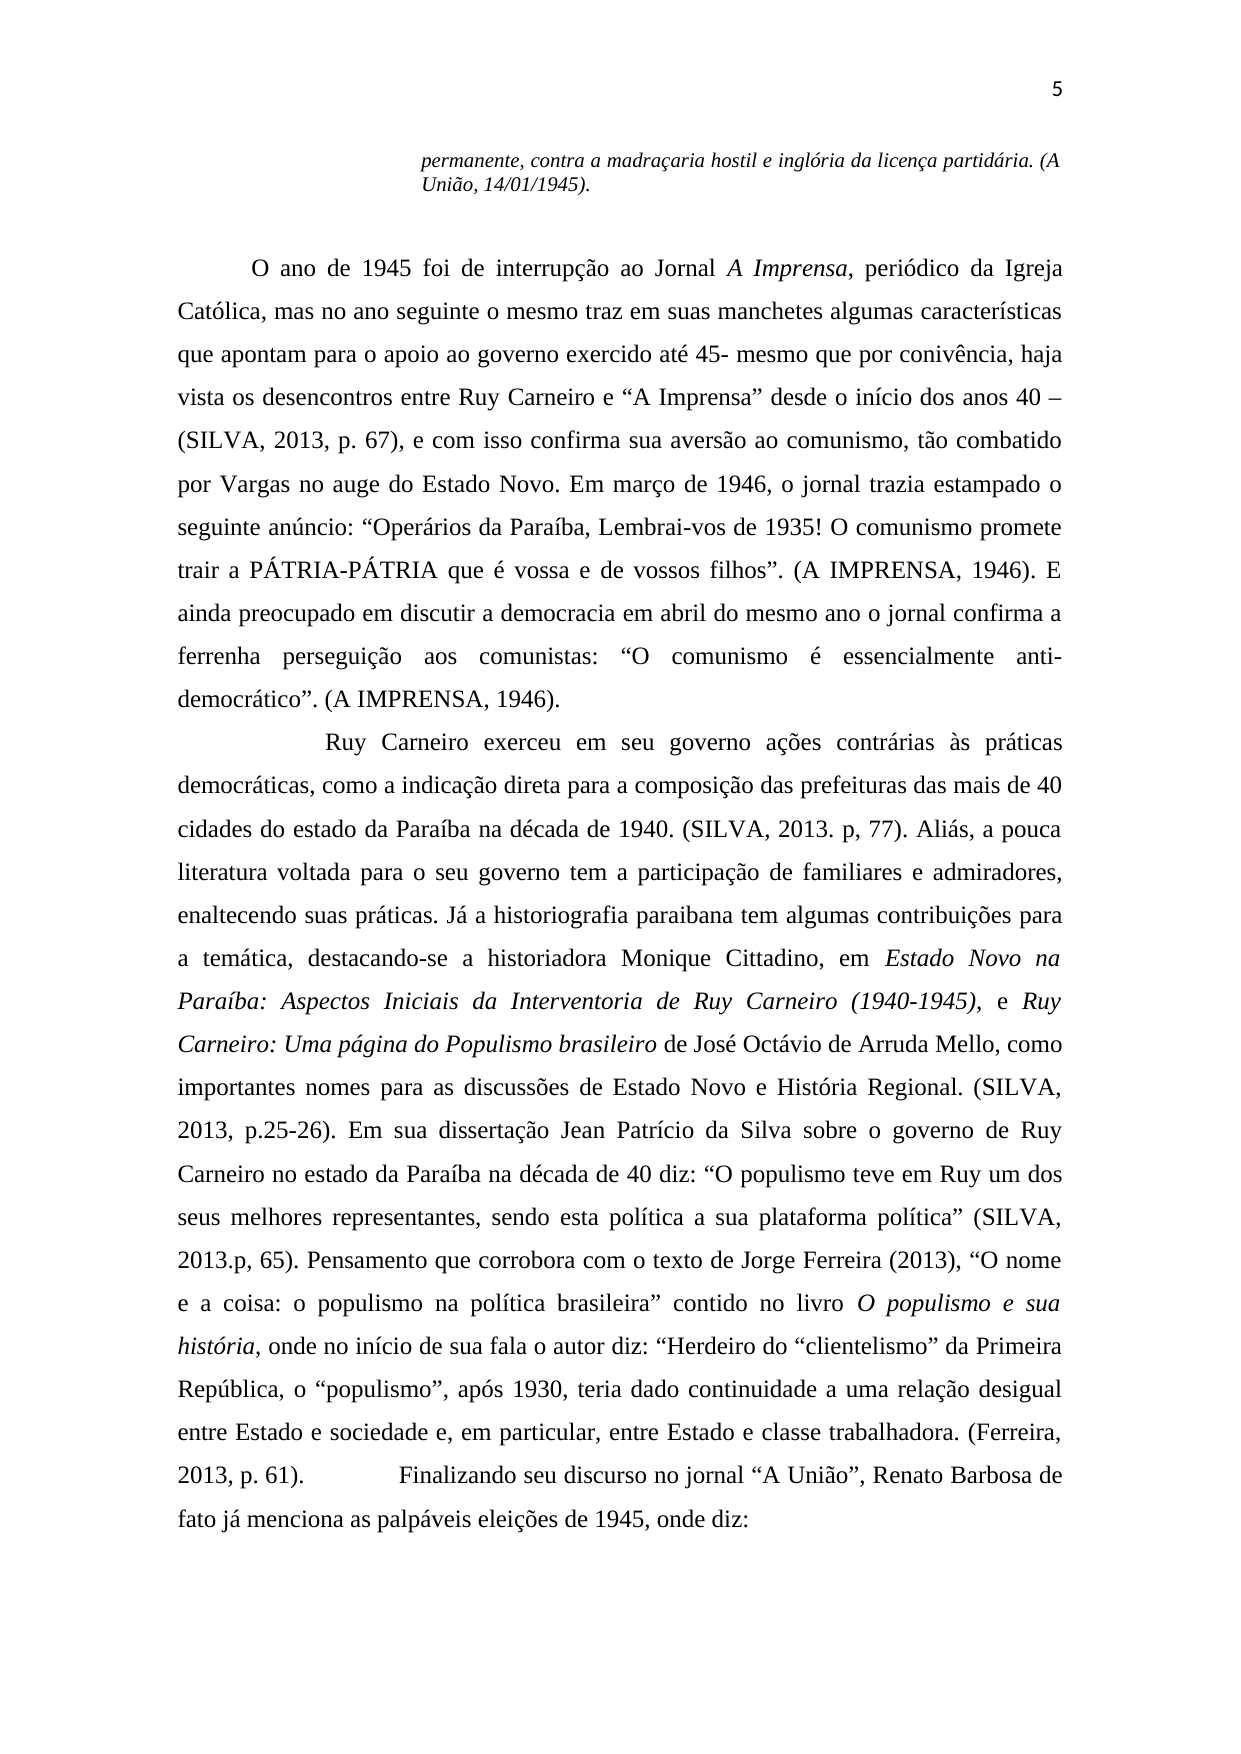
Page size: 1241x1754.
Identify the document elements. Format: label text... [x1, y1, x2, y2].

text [421, 148, 1063, 196]
text O ano de 1945 foi de interrupção ao Jornal A Imprensa, periódico da Igreja Católica, mas no ano seguinte o mesmo traz em suas manchetes algumas características que apontam para o apoio ao governo exercido até 45- mesmo que por conivência, haja vista os desencontros entre Ruy Carneiro e “A Imprensa” desde o início dos anos 40 – (SILVA, 2013, p. 67), e com isso confirma sua aversão ao comunismo, tão combatido por Vargas no auge do Estado Novo. Em março de 1946, o jornal trazia estampado o seguinte anúncio: “Operários da Paraíba, Lembrai-vos de 1935! O comunismo promete trair a PÁTRIA-PÁTRIA que é vossa e de vossos filhos”. (A IMPRENSA, 1946). E ainda preocupado em discutir a democracia em abril do mesmo ano o jornal confirma a ferrenha perseguição aos comunistas: “O comunismo é essencialmente anti-democrático”. (A IMPRENSA, 1946). Ruy Carneiro exerceu em seu governo ações contrárias às práticas democráticas, como a indicação direta para a composição das prefeituras das mais de 40 cidades do estado da Paraíba na década de 1940. (SILVA, 2013. p, 77). Aliás, a pouca literatura voltada para o seu governo tem a participação de familiares e admiradores, enaltecendo suas práticas. Já a historiografia paraibana tem algumas contribuições para a temática, destacando-se a historiadora Monique Cittadino, em Estado Novo na Paraíba: Aspectos Iniciais da Interventoria de Ruy Carneiro (1940-1945), e Ruy Carneiro: Uma página do Populismo brasileiro de José Octávio de Arruda Mello, como importantes nomes para as discussões de Estado Novo e História Regional. (SILVA, 2013, p.25-26). Em sua dissertação Jean Patrício da Silva sobre o governo de Ruy Carneiro no estado da Paraíba na década de 40 diz: “O populismo teve em Ruy um dos seus melhores representantes, sendo esta política a sua plataforma política” (SILVA, 2013.p, 65). Pensamento que corrobora com o texto de Jorge Ferreira (2013), “O nome e a coisa: o populismo na política brasileira” contido no livro O populismo e sua história, onde no início de sua fala o autor diz: “Herdeiro do “clientelismo” da Primeira República, o “populismo”, após 1930, teria dado continuidade a uma relação desigual entre Estado e sociedade e, em particular, entre Estado e classe trabalhadora. (Ferreira, 2013, p. 61). Finalizando seu discurso no jornal “A União”, Renato Barbosa de fato já menciona as palpáveis eleições de 1945, onde diz: [177, 253, 1063, 1532]
